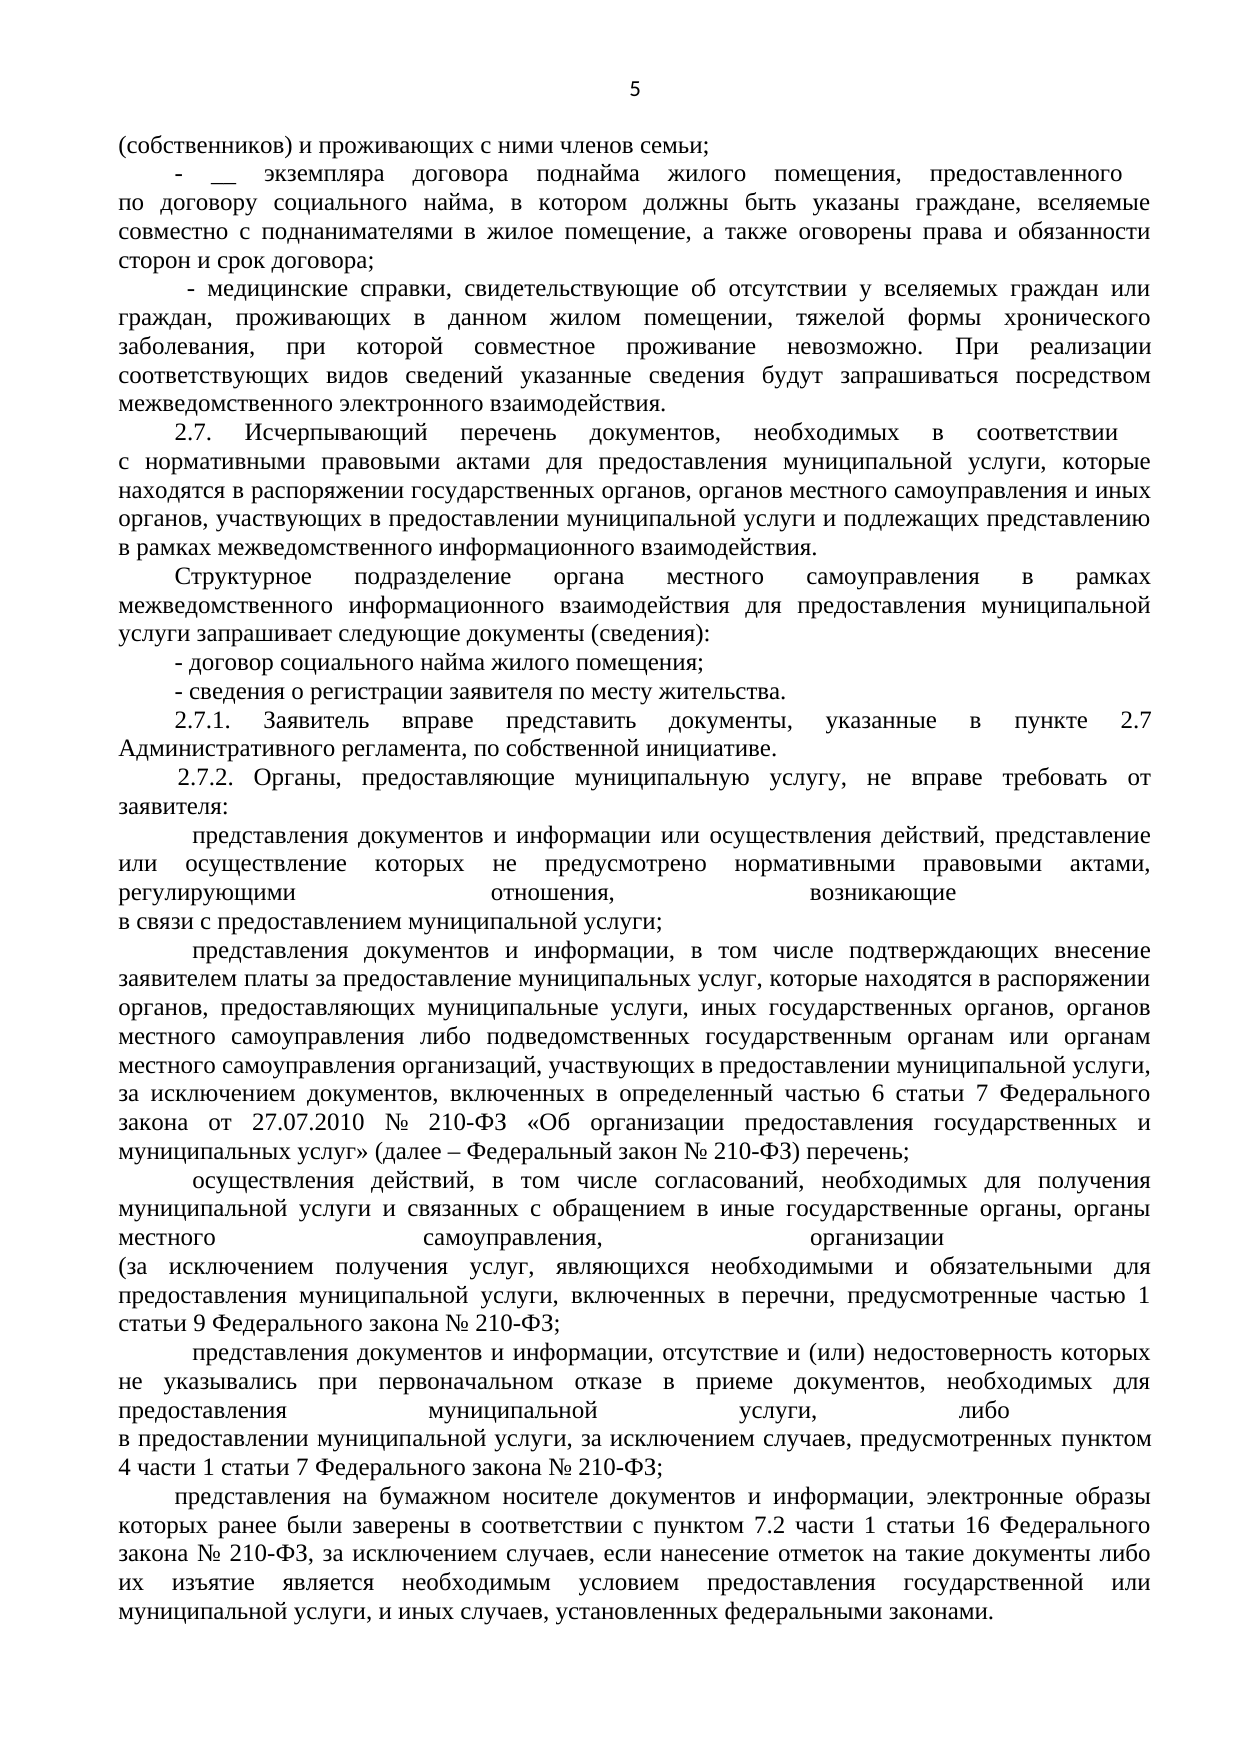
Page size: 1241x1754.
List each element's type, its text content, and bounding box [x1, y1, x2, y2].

text - сведения о регистрации заявителя по месту жительства. [118, 676, 1152, 705]
text 2.7.2. Органы, предоставляющие муниципальную услугу, не вправе требовать от заявителя: [118, 762, 1152, 820]
text 2.7. Исчерпывающий перечень документов, необходимых в соответствии с нормативными правовыми актами для предоставления муниципальной услуги, которые находятся в распоряжении государственных органов, органов местного самоуправления и иных органов, участвующих в предоставлении муниципальной услуги и подлежащих представлению в рамках межведомственного информационного взаимодействия. [118, 417, 1152, 561]
text - медицинские справки, свидетельствующие об отсутствии у вселяемых граждан или граждан, проживающих в данном жилом помещении, тяжелой формы хронического заболевания, при которой совместное проживание невозможно. При реализации соответствующих видов сведений указанные сведения будут запрашиваться посредством межведомственного электронного взаимодействия. [118, 273, 1152, 417]
text - договор социального найма жилого помещения; [118, 647, 1152, 676]
text представления документов и информации, в том числе подтверждающих внесение заявителем платы за предоставление муниципальных услуг, которые находятся в распоряжении органов, предоставляющих муниципальные услуги, иных государственных органов, органов местного самоуправления либо подведомственных государственным органам или органам местного самоуправления организаций, участвующих в предоставлении муниципальной услуги, за исключением документов, включенных в определенный частью 6 статьи 7 Федерального закона от 27.07.2010 № 210-ФЗ «Об организации предоставления государственных и муниципальных услуг» (далее – Федеральный закон № 210-ФЗ) перечень; [118, 935, 1152, 1165]
text представления документов и информации или осуществления действий, представление или осуществление которых не предусмотрено нормативными правовыми актами, регулирующими отношения, возникающие в связи с предоставлением муниципальной услуги; [118, 820, 1152, 935]
text Структурное подразделение органа местного самоуправления в рамках межведомственного информационного взаимодействия для предоставления муниципальной услуги запрашивает следующие документы (сведения): [118, 561, 1152, 647]
text осуществления действий, в том числе согласований, необходимых для получения муниципальной услуги и связанных с обращением в иные государственные органы, органы местного самоуправления, организации (за исключением получения услуг, являющихся необходимыми и обязательными для предоставления муниципальной услуги, включенных в перечни, предусмотренные частью 1 статьи 9 Федерального закона № 210-ФЗ; [118, 1165, 1152, 1337]
text представления документов и информации, отсутствие и (или) недостоверность которых не указывались при первоначальном отказе в приеме документов, необходимых для предоставления муниципальной услуги, либо в предоставлении муниципальной услуги, за исключением случаев, предусмотренных пунктом 4 части 1 статьи 7 Федерального закона № 210-ФЗ; [118, 1337, 1152, 1481]
text - __ экземпляра договора поднайма жилого помещения, предоставленного по договору социального найма, в котором должны быть указаны граждане, вселяемые совместно с поднанимателями в жилое помещение, а также оговорены права и обязанности сторон и срок договора; [118, 158, 1152, 273]
text 2.7.1. Заявитель вправе представить документы, указанные в пункте 2.7 Административного регламента, по собственной инициативе. [118, 705, 1152, 762]
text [118, 130, 1152, 158]
text представления на бумажном носителе документов и информации, электронные образы которых ранее были заверены в соответствии с пунктом 7.2 части 1 статьи 16 Федерального закона № 210-ФЗ, за исключением случаев, если нанесение отметок на такие документы либо их изъятие является необходимым условием предоставления государственной или муниципальной услуги, и иных случаев, установленных федеральными законами. [118, 1481, 1152, 1625]
